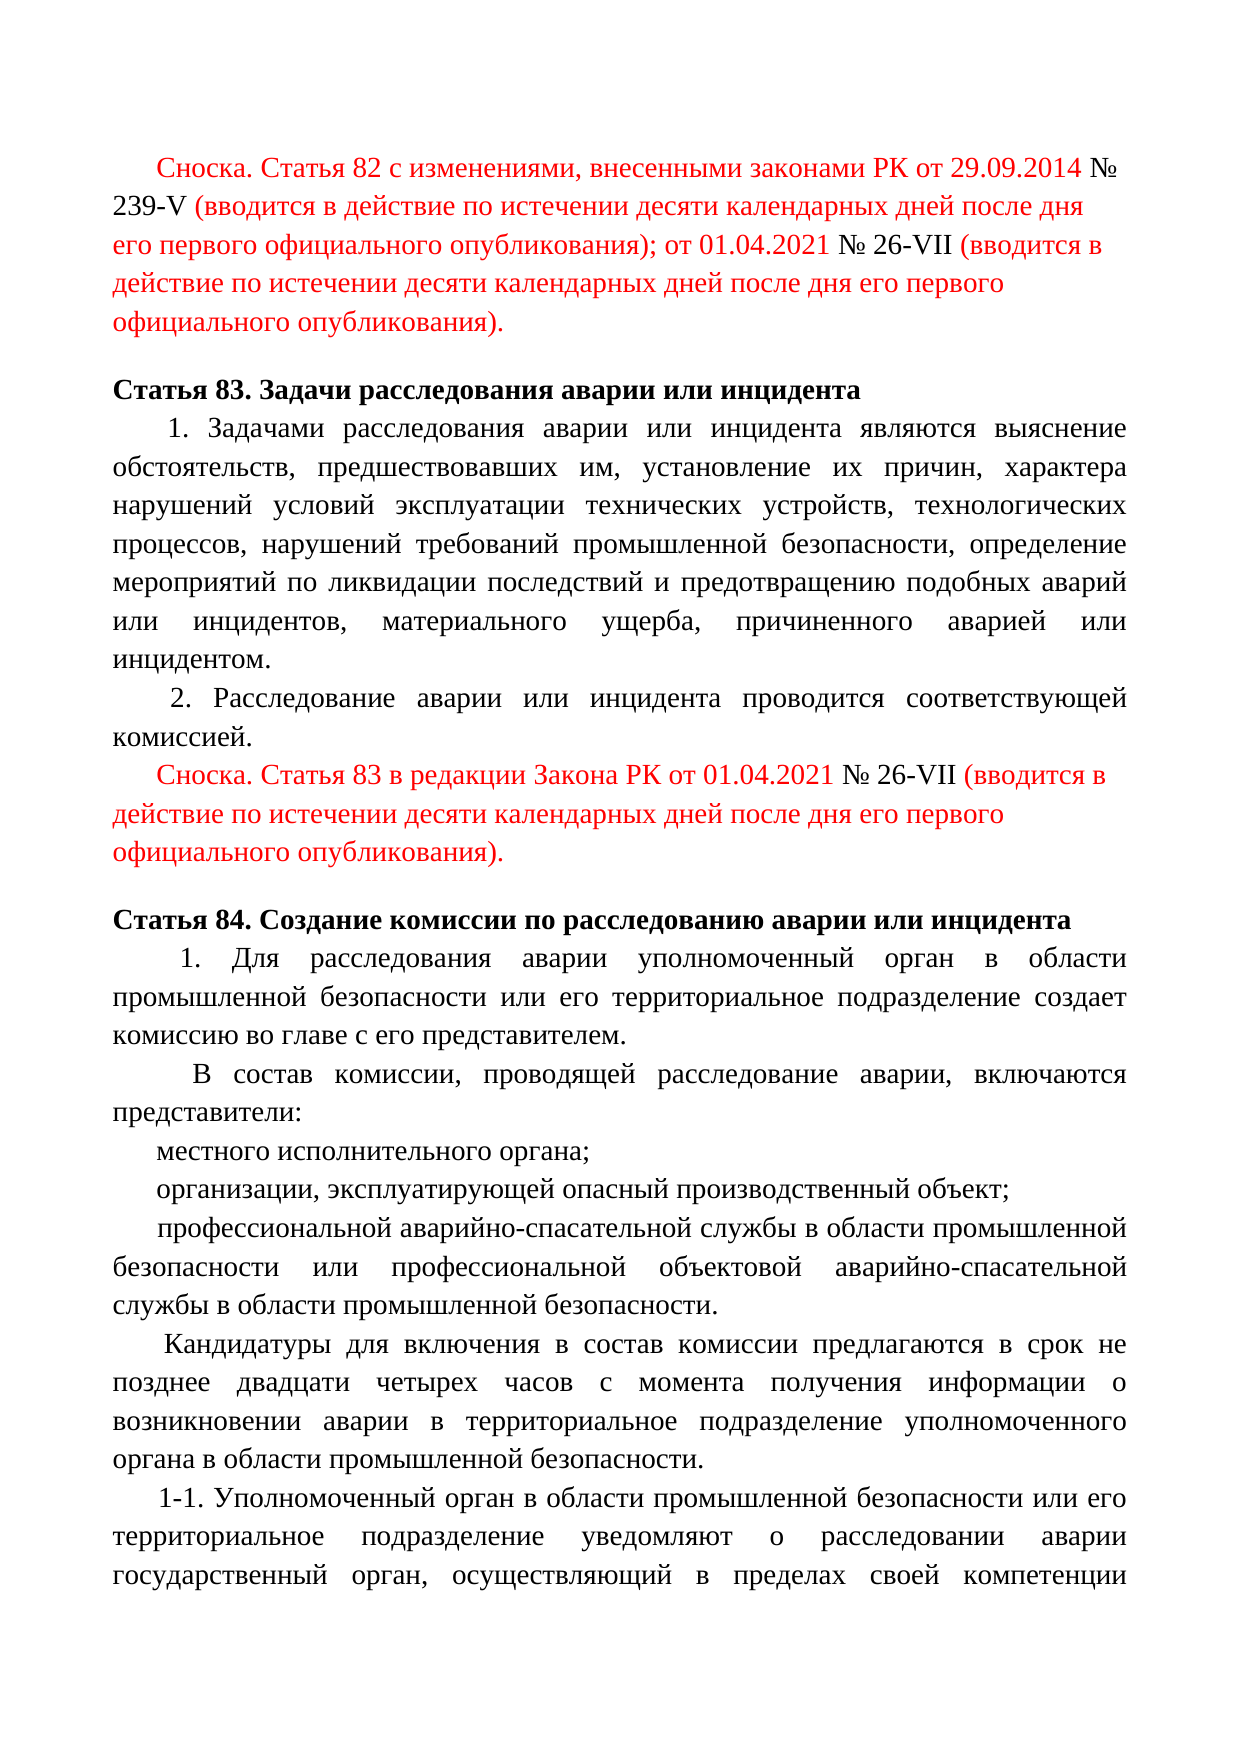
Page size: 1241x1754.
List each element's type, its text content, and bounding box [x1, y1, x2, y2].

text 2. Расследование аварии или инцидента проводится соответствующей комиссией. [112, 680, 1128, 752]
text Статья 83. Задачи расследования аварии или инцидента [112, 372, 1128, 405]
text Сноска. Статья 83 в редакции Закона РК от 01.04.2021 № 26-VII (вводится в действие по истечении десяти календарных дней после дня его первого официального опубликования). [112, 757, 1128, 898]
text Статья 84. Создание комиссии по расследованию аварии или инцидента [112, 902, 1128, 935]
text 1. Для расследования аварии уполномоченный орган в области промышленной безопасности или его территориальное подразделение создает комиссию во главе с его представителем. [112, 940, 1128, 1051]
text профессиональной аварийно-спасательной службы в области промышленной безопасности или профессиональной объектовой аварийно-спасательной службы в области промышленной безопасности. [112, 1210, 1128, 1321]
text 1. Задачами расследования аварии или инцидента являются выяснение обстоятельств, предшествовавших им, установление их причин, характера нарушений условий эксплуатации технических устройств, технологических процессов, нарушений требований промышленной безопасности, определение мероприятий по ликвидации последствий и предотвращению подобных аварий или инцидентов, материального ущерба, причиненного аварией или инцидентом. [112, 410, 1128, 675]
text организации, эксплуатирующей опасный производственный объект; [112, 1172, 1128, 1205]
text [112, 1480, 1128, 1591]
text местного исполнительного органа; [112, 1133, 1128, 1167]
text Сноска. Статья 82 с изменениями, внесенными законами РК от 29.09.2014 № 239-V (вводится в действие по истечении десяти календарных дней после дня его первого официального опубликования); от 01.04.2021 № 26-VII (вводится в действие по истечении десяти календарных дней после дня его первого официального опубликования). [112, 150, 1128, 368]
text В состав комиссии, проводящей расследование аварии, включаются представители: [112, 1056, 1128, 1128]
text Кандидатуры для включения в состав комиссии предлагаются в срок не позднее двадцати четырех часов с момента получения информации о возникновении аварии в территориальное подразделение уполномоченного органа в области промышленной безопасности. [112, 1326, 1128, 1475]
